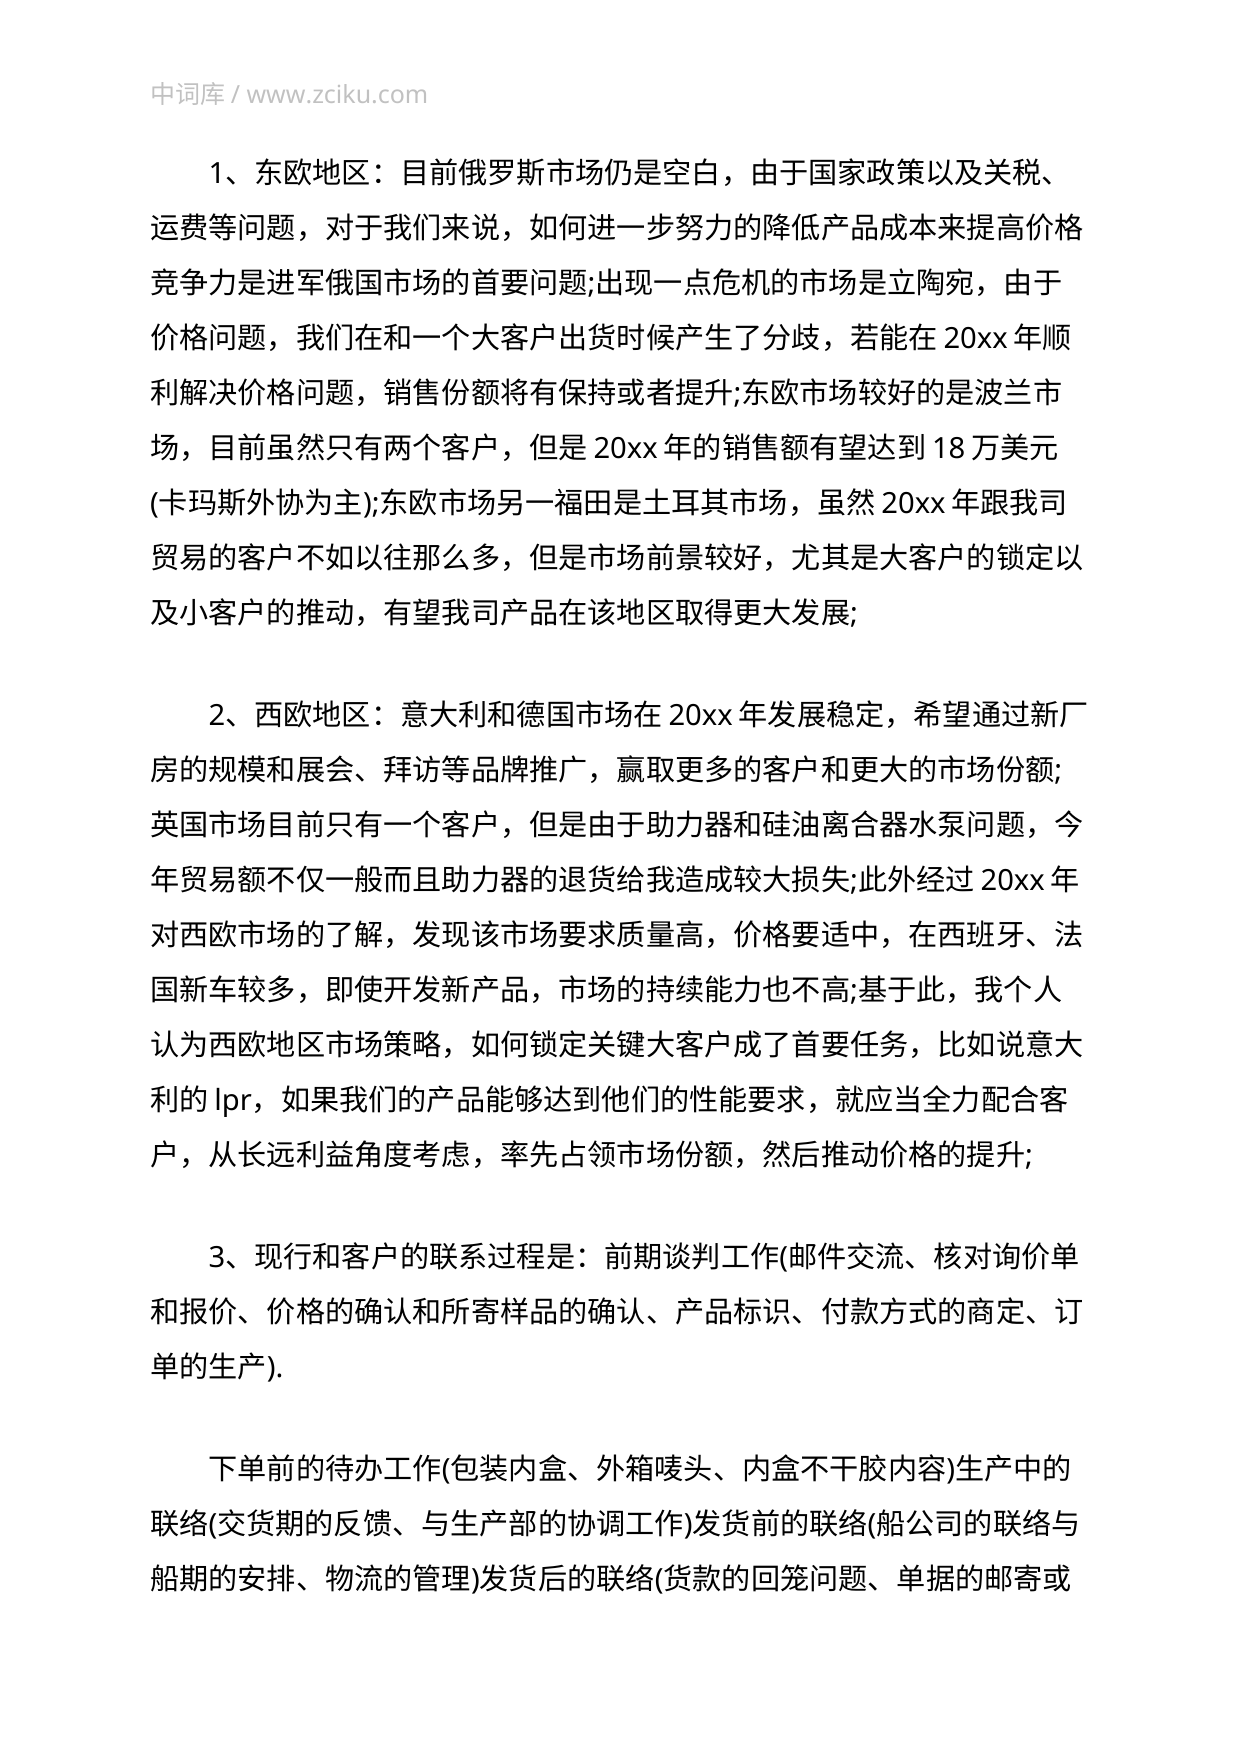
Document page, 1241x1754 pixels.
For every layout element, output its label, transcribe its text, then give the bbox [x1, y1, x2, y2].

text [150, 1445, 1090, 1598]
text 2、西欧地区：意大利和德国市场在20xx年发展稳定，希望通过新厂房的规模和展会、拜访等品牌推广，赢取更多的客户和更大的市场份额;英国市场目前只有一个客户，但是由于助力器和硅油离合器水泵问题，今年贸易额不仅一般而且助力器的退货给我造成较大损失;此外经过20xx年对西欧市场的了解，发现该市场要求质量高，价格要适中，在西班牙、法国新车较多，即使开发新产品，市场的持续能力也不高;基于此，我个人认为西欧地区市场策略，如何锁定关键大客户成了首要任务，比如说意大利的lpr，如果我们的产品能够达到他们的性能要求，就应当全力配合客户，从长远利益角度考虑，率先占领市场份额，然后推动价格的提升; [150, 692, 1090, 1174]
text 3、现行和客户的联系过程是：前期谈判工作(邮件交流、核对询价单和报价、价格的确认和所寄样品的确认、产品标识、付款方式的商定、订单的生产). [150, 1233, 1090, 1386]
text 1、东欧地区：目前俄罗斯市场仍是空白，由于国家政策以及关税、运费等问题，对于我们来说，如何进一步努力的降低产品成本来提高价格竞争力是进军俄国市场的首要问题;出现一点危机的市场是立陶宛，由于价格问题，我们在和一个大客户出货时候产生了分歧，若能在20xx年顺利解决价格问题，销售份额将有保持或者提升;东欧市场较好的是波兰市场，目前虽然只有两个客户，但是20xx年的销售额有望达到18万美元(卡玛斯外协为主);东欧市场另一福田是土耳其市场，虽然20xx年跟我司贸易的客户不如以往那么多，但是市场前景较好，尤其是大客户的锁定以及小客户的推动，有望我司产品在该地区取得更大发展; [150, 150, 1090, 632]
